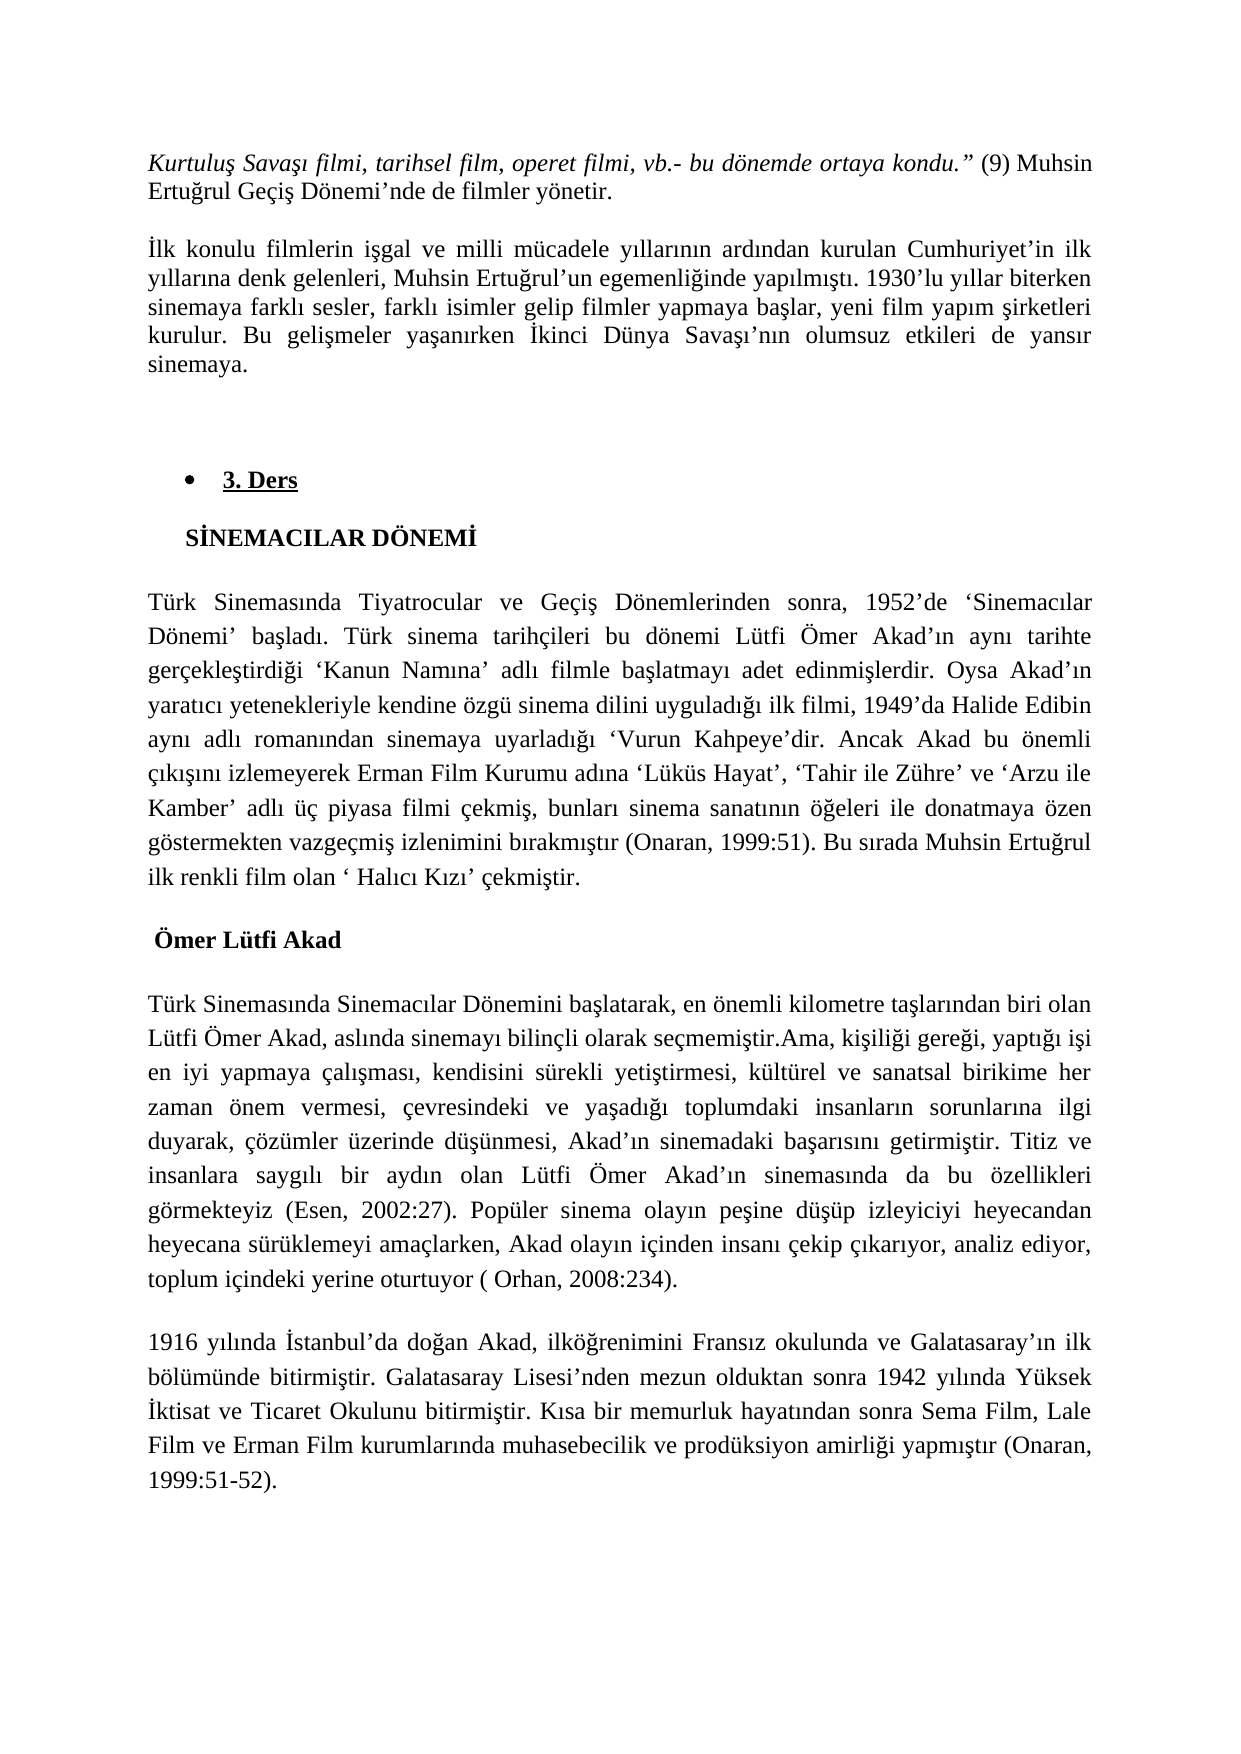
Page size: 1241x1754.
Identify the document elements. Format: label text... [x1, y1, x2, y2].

text Türk Sinemasında Tiyatrocular ve Geçiş Dönemlerinden sonra, 1952’de ‘Sinemacılar Dönemi’ başladı. Türk sinema tarihçileri bu dönemi Lütfi Ömer Akad’ın aynı tarihte gerçekleştirdiği ‘Kanun Namına’ adlı filmle başlatmayı adet edinmişlerdir. Oysa Akad’ın yaratıcı yetenekleriyle kendine özgü sinema dilini uyguladığı ilk filmi, 1949’da Halide Edibin aynı adlı romanından sinemaya uyarladığı ‘Vurun Kahpeye’dir. Ancak Akad bu önemli çıkışını izlemeyerek Erman Film Kurumu adına ‘Lüküs Hayat’, ‘Tahir ile Zühre’ ve ‘Arzu ile Kamber’ adlı üç piyasa filmi çekmiş, bunları sinema sanatının öğeleri ile donatmaya özen göstermekten vazgeçmiş izlenimini bırakmıştır (Onaran, 1999:51). Bu sırada Muhsin Ertuğrul ilk renkli film olan ‘ Halıcı Kızı’ çekmiştir. [148, 581, 1093, 890]
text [148, 148, 1093, 205]
text Ömer Lütfi Akad [148, 919, 1093, 954]
text SİNEMACILAR DÖNEMİ [185, 523, 1093, 552]
list 3. Ders [185, 465, 1093, 494]
text Türk Sinemasında Sinemacılar Dönemini başlatarak, en önemli kilometre taşlarından biri olan Lütfi Ömer Akad, aslında sinemayı bilinçli olarak seçmemiştir.Ama, kişiliği gereği, yaptığı işi en iyi yapmaya çalışması, kendisini sürekli yetiştirmesi, kültürel ve sanatsal birikime her zaman önem vermesi, çevresindeki ve yaşadığı toplumdaki insanların sorunlarına ilgi duyarak, çözümler üzerinde düşünmesi, Akad’ın sinemadaki başarısını getirmiştir. Titiz ve insanlara saygılı bir aydın olan Lütfi Ömer Akad’ın sinemasında da bu özellikleri görmekteyiz (Esen, 2002:27). Popüler sinema olayın peşine düşüp izleyiciyi heyecandan heyecana sürüklemeyi amaçlarken, Akad olayın içinden insanı çekip çıkarıyor, analiz ediyor, toplum içindeki yerine oturtuyor ( Orhan, 2008:234). [148, 983, 1093, 1292]
text İlk konulu filmlerin işgal ve milli mücadele yıllarının ardından kurulan Cumhuriyet’in ilk yıllarına denk gelenleri, Muhsin Ertuğrul’un egemenliğinde yapılmıştı. 1930’lu yıllar biterken sinemaya farklı sesler, farklı isimler gelip filmler yapmaya başlar, yeni film yapım şirketleri kurulur. Bu gelişmeler yaşanırken İkinci Dünya Savaşı’nın olumsuz etkileri de yansır sinemaya. [148, 234, 1093, 378]
text 1916 yılında İstanbul’da doğan Akad, ilköğrenimini Fransız okulunda ve Galatasaray’ın ilk bölümünde bitirmiştir. Galatasaray Lisesi’nden mezun olduktan sonra 1942 yılında Yüksek İktisat ve Ticaret Okulunu bitirmiştir. Kısa bir memurluk hayatından sonra Sema Film, Lale Film ve Erman Film kurumlarında muhasebecilik ve prodüksiyon amirliği yapmıştır (Onaran, 1999:51-52). [148, 1322, 1093, 1493]
